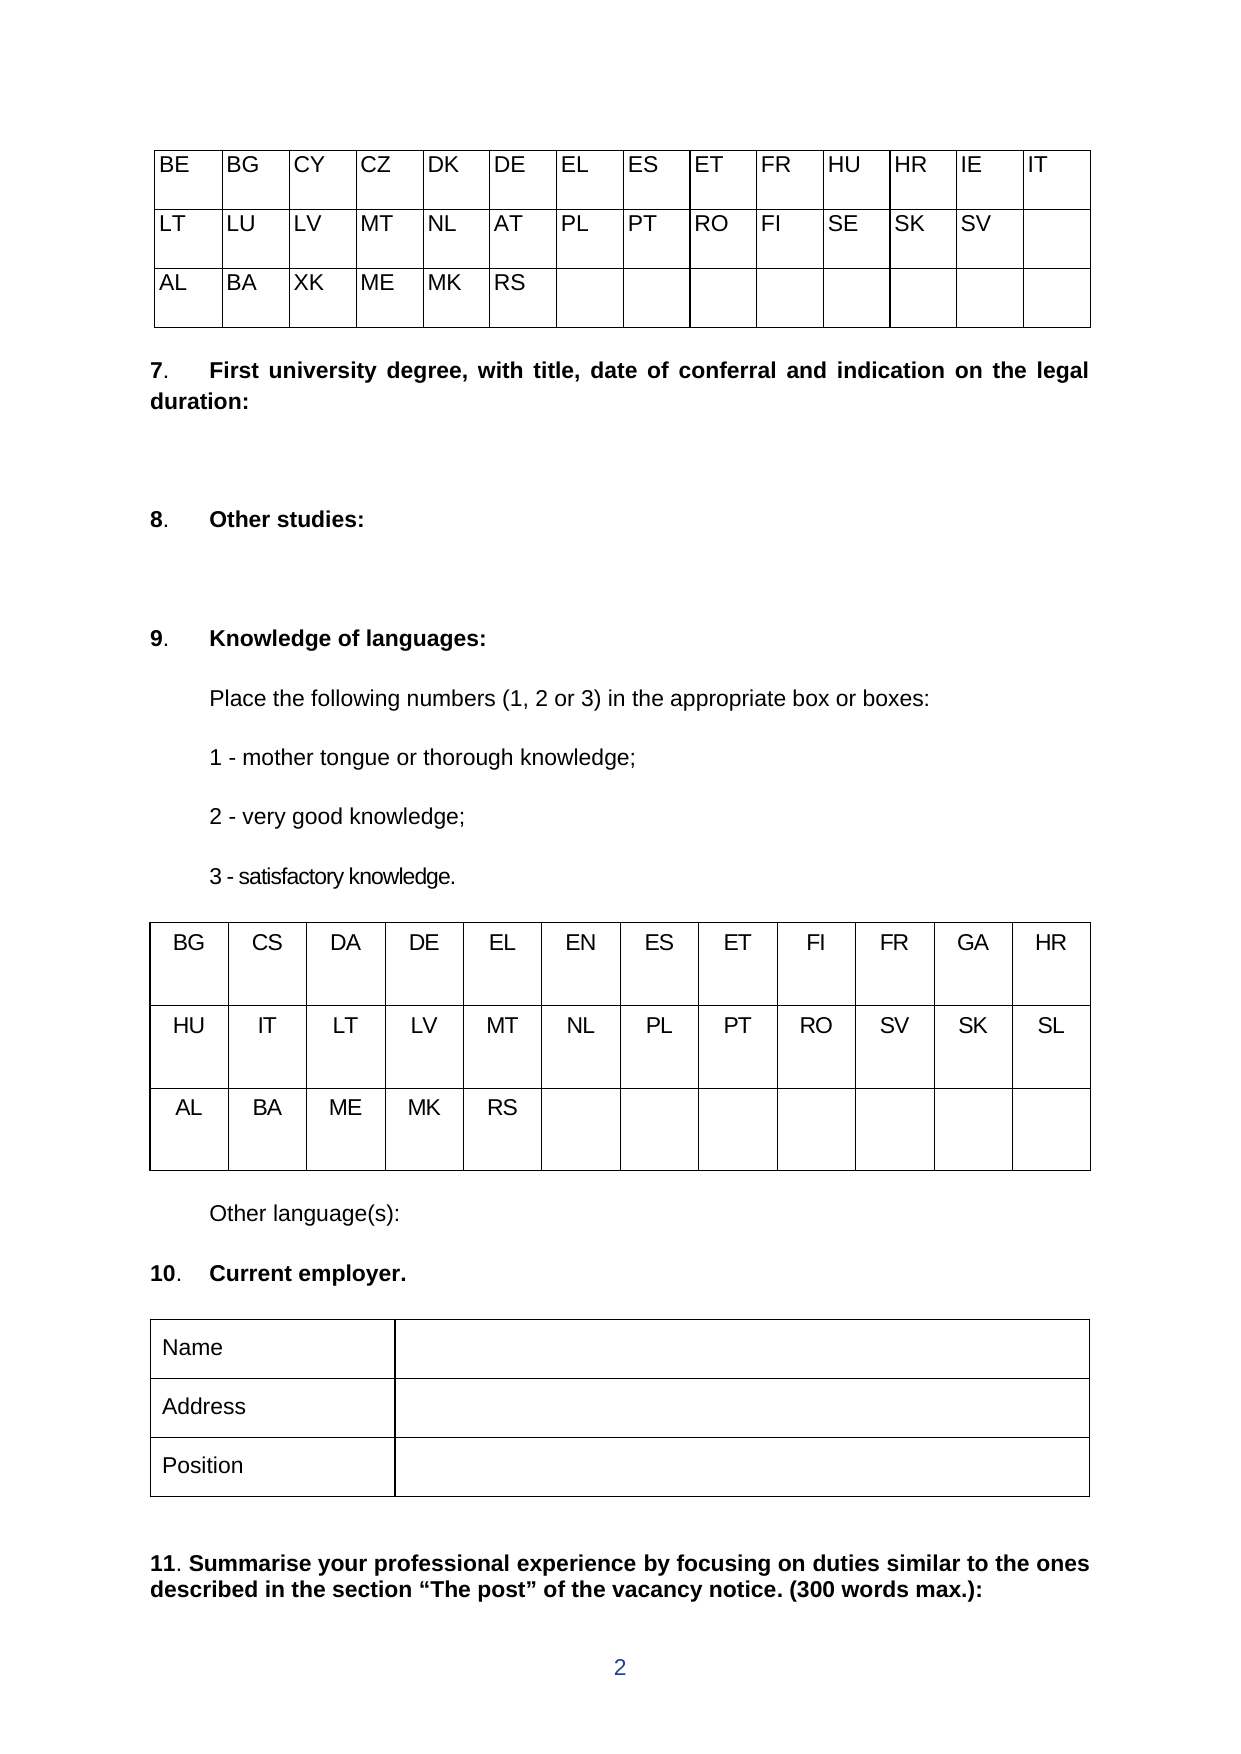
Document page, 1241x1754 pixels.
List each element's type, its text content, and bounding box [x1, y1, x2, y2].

table_header [396, 1320, 1089, 1378]
table_cell MK [424, 269, 489, 327]
table_cell [957, 269, 1023, 327]
table_cell SL [1013, 1006, 1090, 1087]
table_cell SK [891, 210, 956, 268]
table_cell PL [621, 1006, 698, 1087]
table_cell SV [957, 210, 1023, 268]
table_header GA [935, 923, 1012, 1005]
table_cell RS [490, 269, 556, 327]
table_cell RS [464, 1089, 541, 1170]
table_cell [824, 269, 889, 327]
table_header EN [542, 923, 620, 1005]
table_cell [1024, 210, 1090, 268]
table_cell NL [542, 1006, 620, 1087]
table_header EL [464, 923, 541, 1005]
table_cell [699, 1089, 777, 1170]
table_cell [396, 1379, 1089, 1437]
table_header HU [824, 151, 889, 209]
text 3 - satisfactory knowledge. [209, 863, 1090, 889]
table_cell PT [624, 210, 689, 268]
table_cell BA [229, 1089, 306, 1170]
table_header ET [691, 151, 756, 209]
text 1 - mother tongue or thorough knowledge; [209, 744, 1090, 770]
table_header CZ [357, 151, 423, 209]
table_cell NL [424, 210, 489, 268]
text 8. Other studies: [150, 506, 1090, 533]
table_cell HU [151, 1006, 228, 1087]
table_header FI [778, 923, 855, 1005]
table_header BG [151, 923, 228, 1005]
table_header CY [290, 151, 356, 209]
table_cell [856, 1089, 934, 1170]
text Place the following numbers (1, 2 or 3) in the appropriate box or boxes: [209, 684, 1090, 711]
table_cell MK [386, 1089, 463, 1170]
table_cell RO [691, 210, 756, 268]
table_cell SE [824, 210, 889, 268]
table_cell PL [557, 210, 623, 268]
table_header BE [155, 151, 222, 209]
table_cell [935, 1089, 1012, 1170]
table_header ES [624, 151, 689, 209]
table_header EL [557, 151, 623, 209]
table_header CS [229, 923, 306, 1005]
table_header FR [856, 923, 934, 1005]
table_cell MT [464, 1006, 541, 1087]
table_cell IT [229, 1006, 306, 1087]
table_cell AL [155, 269, 222, 327]
table_header FR [757, 151, 823, 209]
table_cell BA [223, 269, 289, 327]
table_cell ME [357, 269, 423, 327]
table_cell LT [155, 210, 222, 268]
text Other language(s): [209, 1200, 1090, 1227]
table_cell [691, 269, 756, 327]
table_header HR [891, 151, 956, 209]
text 2 - very good knowledge; [209, 803, 1090, 829]
table_cell Address [151, 1379, 394, 1437]
table_cell [624, 269, 689, 327]
table_header BG [223, 151, 289, 209]
text 10. Current employer. [150, 1260, 1090, 1286]
table_header DE [386, 923, 463, 1005]
table_cell [757, 269, 823, 327]
table_cell RO [778, 1006, 855, 1087]
table_header HR [1013, 923, 1090, 1005]
table_cell [557, 269, 623, 327]
table_cell [1013, 1089, 1090, 1170]
text 7. First university degree, with title, date of conferral and indication on the legal duration: [150, 357, 1090, 414]
table_cell [778, 1089, 855, 1170]
table_header IT [1024, 151, 1090, 209]
table_cell XK [290, 269, 356, 327]
table_cell SK [935, 1006, 1012, 1087]
table_cell [1024, 269, 1090, 327]
table_header DA [307, 923, 385, 1005]
table_header ES [621, 923, 698, 1005]
table_cell LT [307, 1006, 385, 1087]
table_cell LU [223, 210, 289, 268]
table_cell SV [856, 1006, 934, 1087]
table_cell FI [757, 210, 823, 268]
table_cell AT [490, 210, 556, 268]
table_header ET [699, 923, 777, 1005]
table_cell AL [151, 1089, 228, 1170]
table_cell [891, 269, 956, 327]
table_cell [542, 1089, 620, 1170]
table_cell LV [290, 210, 356, 268]
table_cell LV [386, 1006, 463, 1087]
table_cell PT [699, 1006, 777, 1087]
table_header DE [490, 151, 556, 209]
table_cell ME [307, 1089, 385, 1170]
table_cell Position [151, 1438, 394, 1496]
text 11. Summarise your professional experience by focusing on duties similar to the ones described in the section “The post” of the vacancy notice. (300 words max.): [150, 1550, 1090, 1603]
table_header DK [424, 151, 489, 209]
table_header Name [151, 1320, 394, 1378]
table_header IE [957, 151, 1023, 209]
table_cell [621, 1089, 698, 1170]
table_cell MT [357, 210, 423, 268]
table_cell [396, 1438, 1089, 1496]
text 9. Knowledge of languages: [150, 625, 1090, 651]
